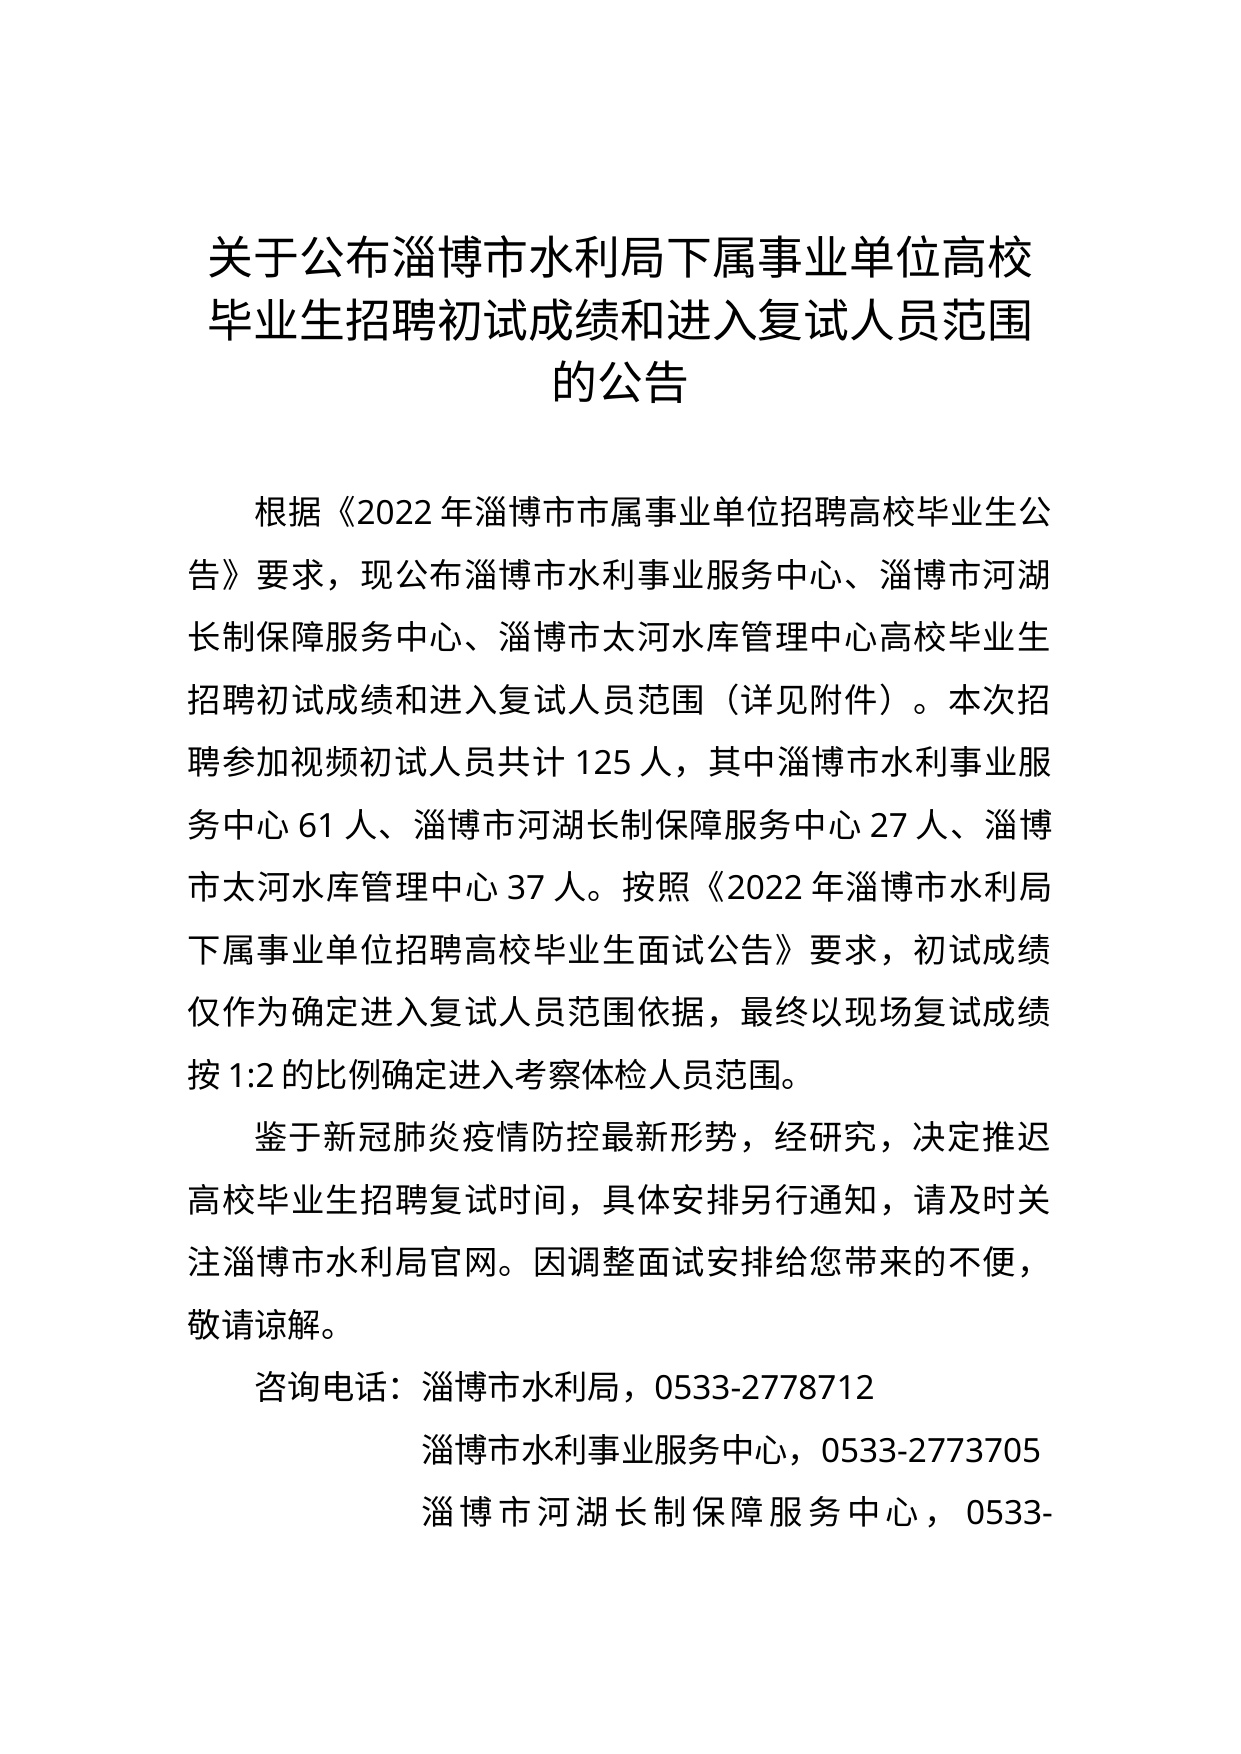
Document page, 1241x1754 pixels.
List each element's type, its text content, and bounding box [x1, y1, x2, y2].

list 鉴于新冠肺炎疫情防控最新形势，经研究，决定推迟高校毕业生招聘复试时间，具体安排另行通知，请及时关注淄博市水利局官网。因调整面试安排给您带来的不便，敬请谅解。 [187, 1099, 1053, 1349]
list 淄博市水利事业服务中心，0533-2773705 [187, 1412, 1053, 1474]
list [187, 1474, 1053, 1537]
list 根据《2022年淄博市市属事业单位招聘高校毕业生公告》要求，现公布淄博市水利事业服务中心、淄博市河湖长制保障服务中心、淄博市太河水库管理中心高校毕业生招聘初试成绩和进入复试人员范围（详见附件）。本次招聘参加视频初试人员共计125人，其中淄博市水利事业服务中心61人、淄博市河湖长制保障服务中心27人、淄博市太河水库管理中心37人。按照《2022年淄博市水利局下属事业单位招聘高校毕业生面试公告》要求，初试成绩仅作为确定进入复试人员范围依据，最终以现场复试成绩按1:2的比例确定进入考察体检人员范围。 [187, 474, 1053, 1099]
list 咨询电话：淄博市水利局，0533-2778712 [187, 1349, 1053, 1412]
list 关于公布淄博市水利局下属事业单位高校毕业生招聘初试成绩和进入复试人员范围的公告 [187, 224, 1053, 412]
